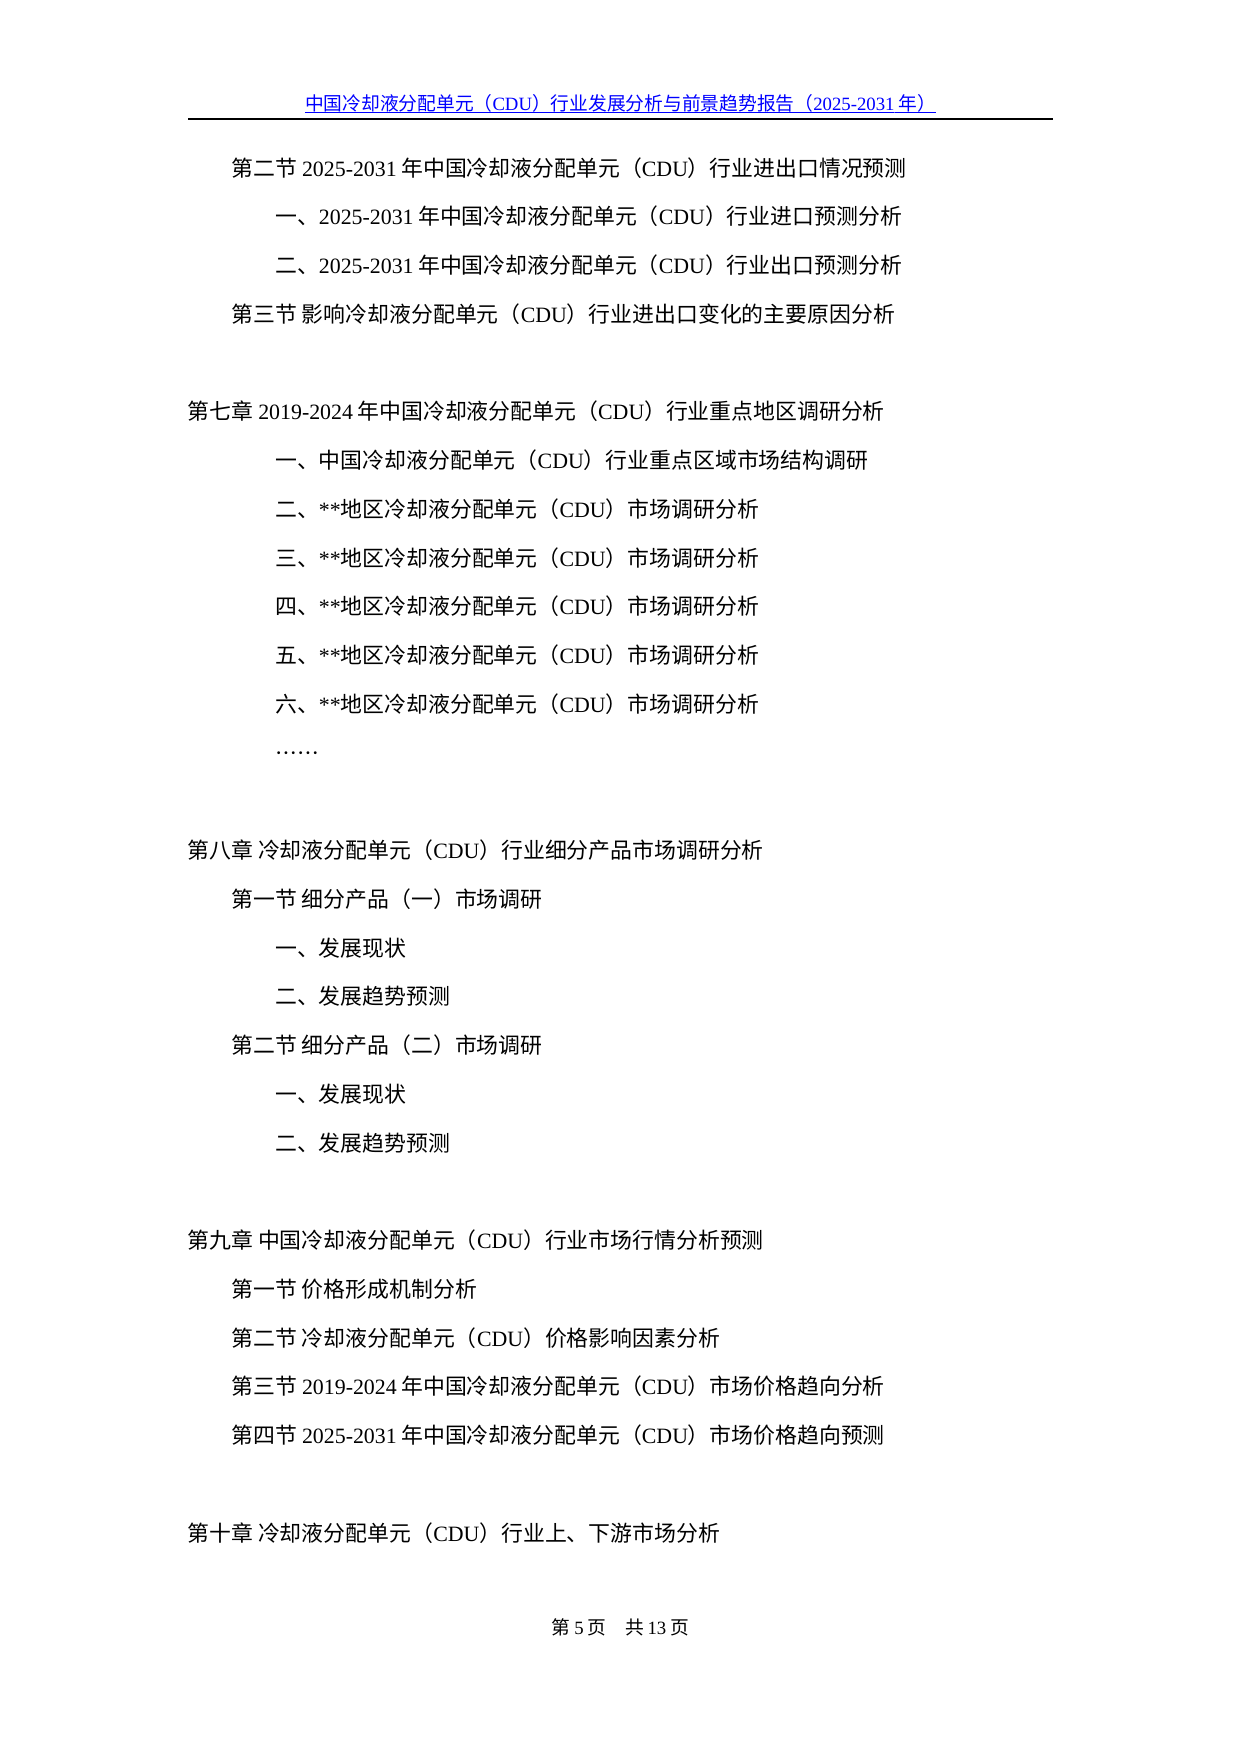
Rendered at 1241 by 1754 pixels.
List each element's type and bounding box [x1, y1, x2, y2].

text [187, 150, 1053, 1548]
